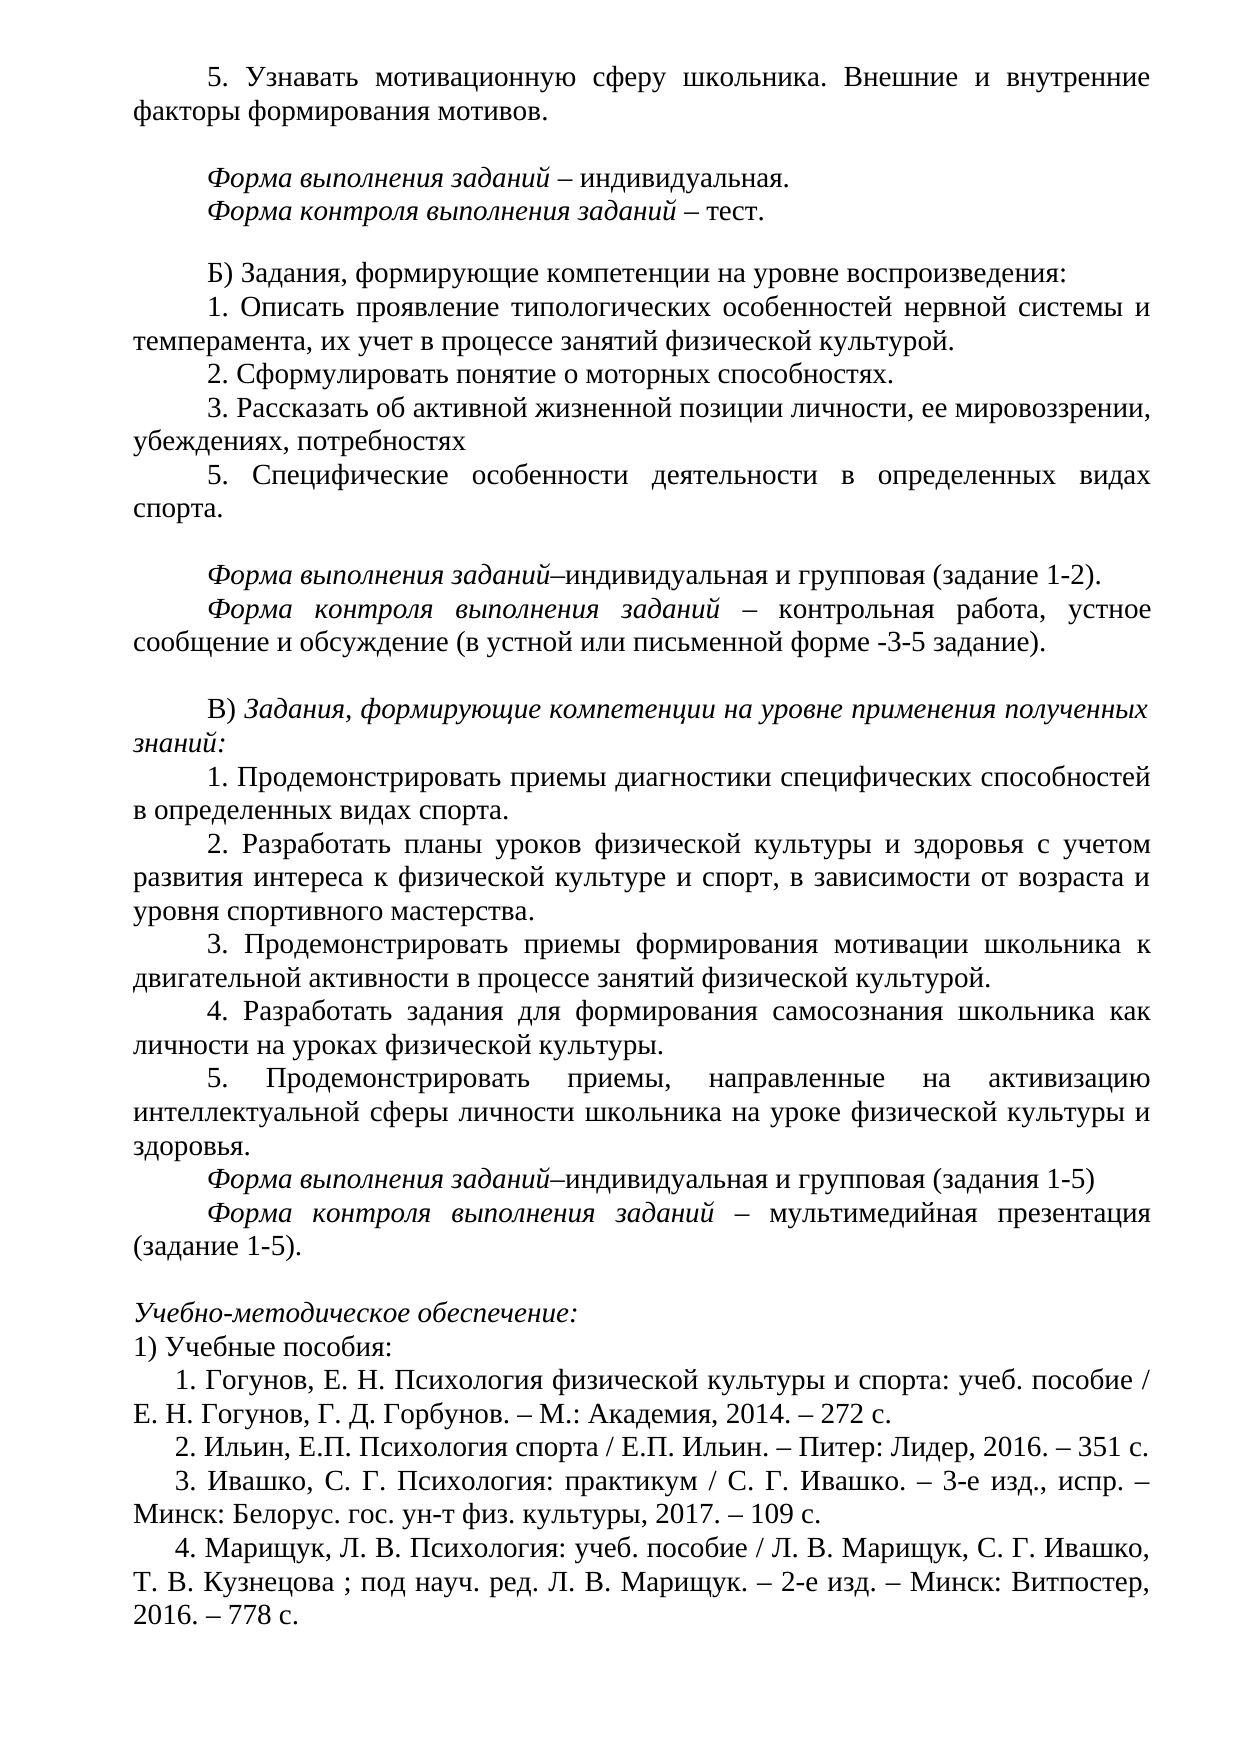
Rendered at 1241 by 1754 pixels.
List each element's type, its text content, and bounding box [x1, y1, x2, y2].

text Б) Задания, формирующие компетенции на уровне воспроизведения: [133, 256, 1152, 289]
text Форма контроля выполнения заданий – мультимедийная презентация (задание 1-5). [133, 1195, 1152, 1262]
text 5. Узнавать мотивационную сферу школьника. Внешние и внутренние факторы формирования мотивов. [133, 59, 1152, 126]
text 4. Разработать задания для формирования самосознания школьника как личности на уроках физической культуры. [133, 993, 1152, 1061]
text Форма выполнения заданий–индивидуальная и групповая (задание 1-2). [133, 557, 1152, 591]
text В) Задания, формирующие компетенции на уровне применения полученных знаний: [133, 692, 1152, 759]
text 4. Марищук, Л. В. Психология: учеб. пособие / Л. В. Марищук, С. Г. Ивашко, Т. В. Кузнецова ; под науч. ред. Л. В. Марищук. – 2-е изд. – Минск: Витпостер, 2016. – 778 с. [133, 1530, 1152, 1631]
text 2. Ильин, Е.П. Психология спорта / Е.П. Ильин. – Питер: Лидер, 2016. – 351 с. [133, 1429, 1152, 1463]
text 3. Рассказать об активной жизненной позиции личности, ее мировоззрении, убеждениях, потребностях [133, 390, 1152, 457]
text 3. Продемонстрировать приемы формирования мотивации школьника к двигательной активности в процессе занятий физической культурой. [133, 926, 1152, 993]
text 1. Продемонстрировать приемы диагностики специфических способностей в определенных видах спорта. [133, 759, 1152, 826]
text 2. Сформулировать понятие о моторных способностях. [133, 356, 1152, 390]
text Форма контроля выполнения заданий – тест. [133, 193, 1152, 227]
text Форма контроля выполнения заданий – контрольная работа, устное сообщение и обсуждение (в устной или письменной форме -3-5 задание). [133, 591, 1152, 658]
text Форма выполнения заданий – индивидуальная. [133, 160, 1152, 193]
text 1) Учебные пособия: [133, 1329, 1152, 1362]
text 2. Разработать планы уроков физической культуры и здоровья с учетом развития интереса к физической культуре и спорт, в зависимости от возраста и уровня спортивного мастерства. [133, 826, 1152, 926]
text Форма выполнения заданий–индивидуальная и групповая (задания 1-5) [133, 1161, 1152, 1195]
text 5. Продемонстрировать приемы, направленные на активизацию интеллектуальной сферы личности школьника на уроке физической культуры и здоровья. [133, 1061, 1152, 1161]
text 1. Гогунов, Е. Н. Психология физической культуры и спорта: учеб. пособие / Е. Н. Гогунов, Г. Д. Горбунов. – М.: Академия, 2014. – 272 с. [133, 1362, 1152, 1429]
text 1. Описать проявление типологических особенностей нервной системы и темперамента, их учет в процессе занятий физической культурой. [133, 289, 1152, 356]
text 3. Ивашко, С. Г. Психология: практикум / С. Г. Ивашко. – 3-е изд., испр. – Минск: Белорус. гос. ун-т физ. культуры, 2017. – 109 с. [133, 1463, 1152, 1530]
text 5. Специфические особенности деятельности в определенных видах спорта. [133, 457, 1152, 524]
text Учебно-методическое обеспечение: [133, 1295, 1152, 1329]
